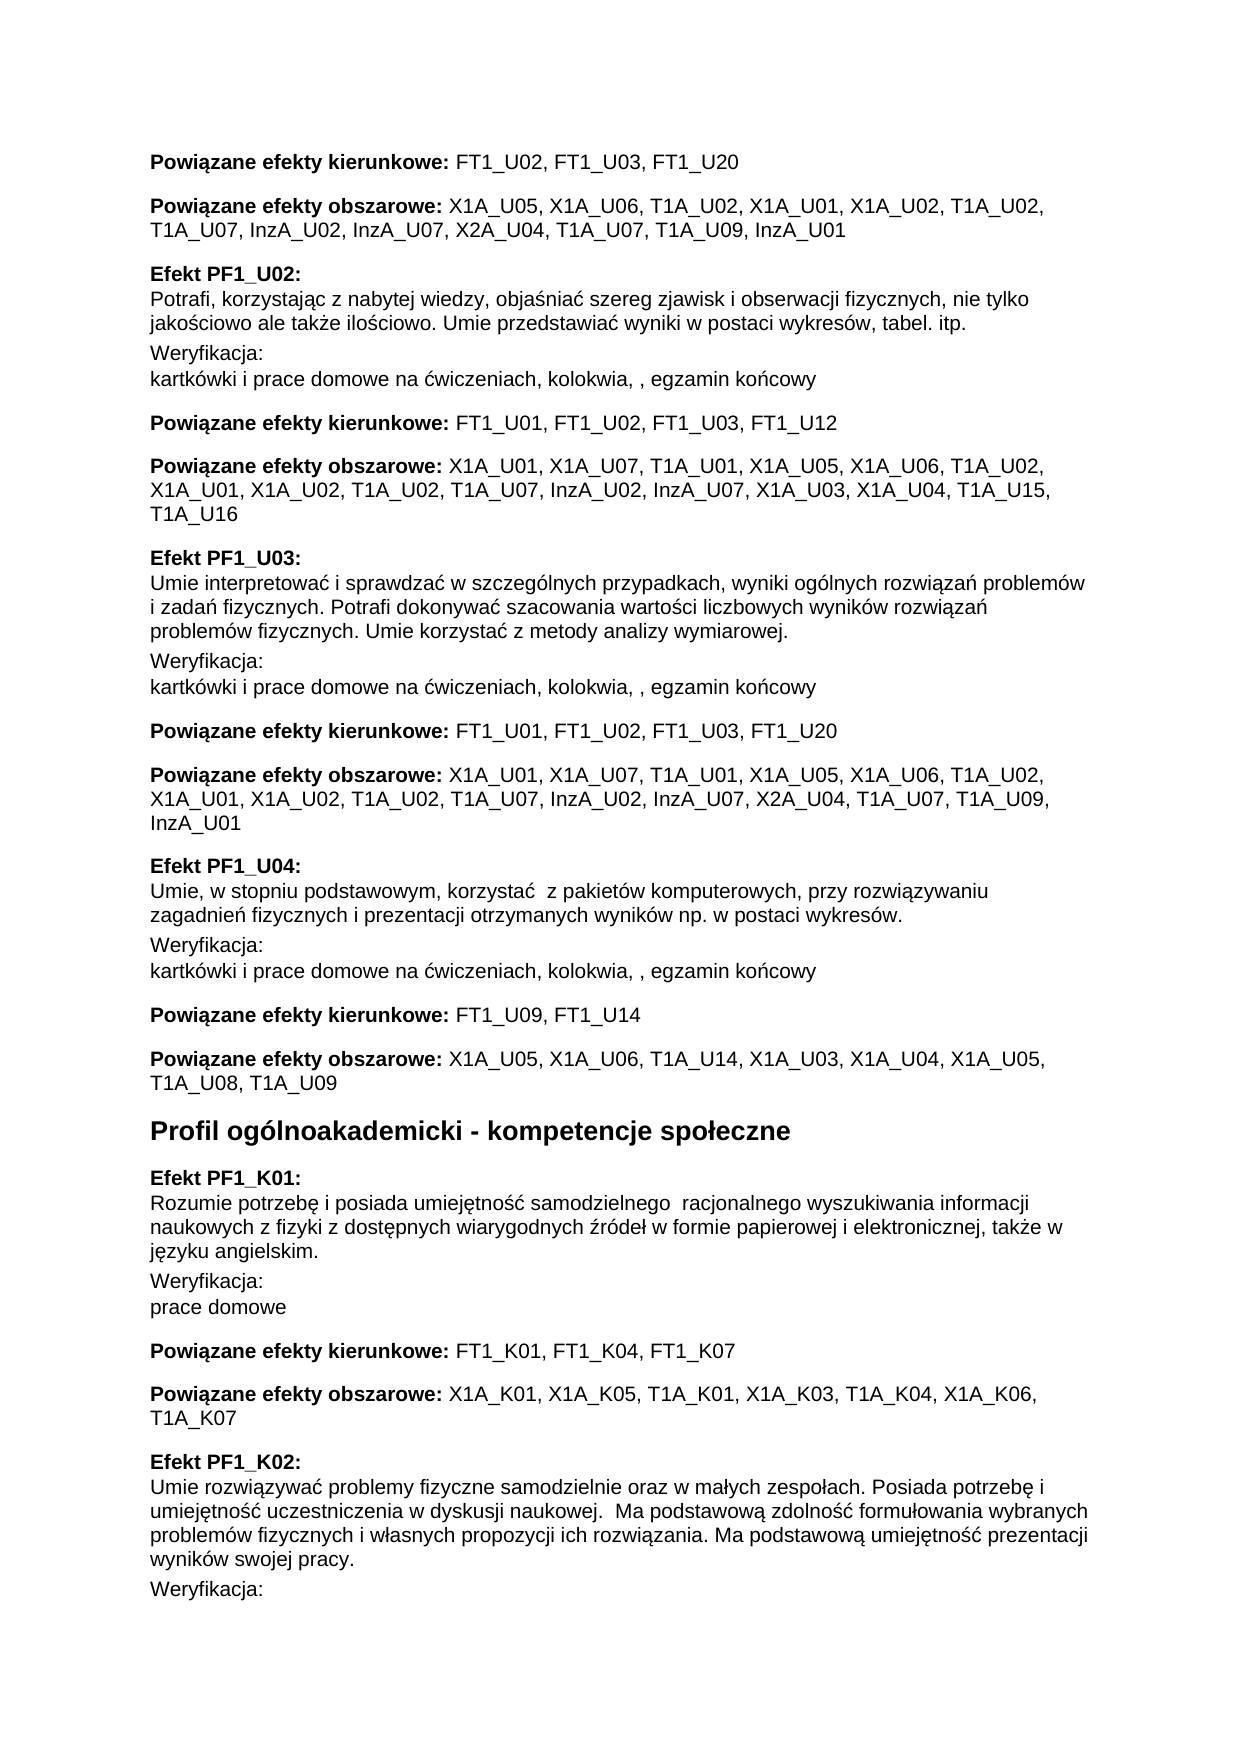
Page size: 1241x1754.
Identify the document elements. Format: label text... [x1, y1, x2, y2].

text Powiązane efekty obszarowe: X1A_U01, X1A_U07, T1A_U01, X1A_U05, X1A_U06, T1A_U02, X1A_U01, X1A_U02, T1A_U02, T1A_U07, InzA_U02, InzA_U07, X1A_U03, X1A_U04, T1A_U15, T1A_U16 [150, 454, 1090, 526]
text Umie interpretować i sprawdzać w szczególnych przypadkach, wyniki ogólnych rozwiązań problemów i zadań fizycznych. Potrafi dokonywać szacowania wartości liczbowych wyników rozwiązań problemów fizycznych. Umie korzystać z metody analizy wymiarowej. [150, 571, 1090, 643]
text Powiązane efekty kierunkowe: FT1_U01, FT1_U02, FT1_U03, FT1_U20 [150, 719, 1090, 743]
text Umie rozwiązywać problemy fizyczne samodzielnie oraz w małych zespołach. Posiada potrzebę i umiejętność uczestniczenia w dyskusji naukowej. Ma podstawową zdolność formułowania wybranych problemów fizycznych i własnych propozycji ich rozwiązania. Ma podstawową umiejętność prezentacji wyników swojej pracy. [150, 1475, 1090, 1571]
text kartkówki i prace domowe na ćwiczeniach, kolokwia, , egzamin końcowy [150, 367, 1090, 391]
text Rozumie potrzebę i posiada umiejętność samodzielnego racjonalnego wyszukiwania informacji naukowych z fizyki z dostępnych wiarygodnych źródeł w formie papierowej i elektronicznej, także w języku angielskim. [150, 1191, 1090, 1262]
text Efekt PF1_U03: [150, 546, 1090, 570]
text prace domowe [150, 1295, 1090, 1319]
text Efekt PF1_K01: [150, 1166, 1090, 1189]
text Powiązane efekty obszarowe: X1A_U05, X1A_U06, T1A_U02, X1A_U01, X1A_U02, T1A_U02, T1A_U07, InzA_U02, InzA_U07, X2A_U04, T1A_U07, T1A_U09, InzA_U01 [150, 194, 1090, 242]
text Weryfikacja: [150, 649, 1090, 673]
text Powiązane efekty obszarowe: X1A_U01, X1A_U07, T1A_U01, X1A_U05, X1A_U06, T1A_U02, X1A_U01, X1A_U02, T1A_U02, T1A_U07, InzA_U02, InzA_U07, X2A_U04, T1A_U07, T1A_U09, InzA_U01 [150, 762, 1090, 834]
text Powiązane efekty obszarowe: X1A_U05, X1A_U06, T1A_U14, X1A_U03, X1A_U04, X1A_U05, T1A_U08, T1A_U09 [150, 1047, 1090, 1095]
text Umie, w stopniu podstawowym, korzystać z pakietów komputerowych, przy rozwiązywaniu zagadnień fizycznych i prezentacji otrzymanych wyników np. w postaci wykresów. [150, 879, 1090, 927]
text Powiązane efekty kierunkowe: FT1_U09, FT1_U14 [150, 1003, 1090, 1027]
text Efekt PF1_U02: [150, 261, 1090, 285]
subtitle Profil ogólnoakademicki - kompetencje społeczne [150, 1114, 1090, 1146]
text Efekt PF1_K02: [150, 1450, 1090, 1474]
text kartkówki i prace domowe na ćwiczeniach, kolokwia, , egzamin końcowy [150, 959, 1090, 983]
text Potrafi, korzystając z nabytej wiedzy, objaśniać szereg zjawisk i obserwacji fizycznych, nie tylko jakościowo ale także ilościowo. Umie przedstawiać wyniki w postaci wykresów, tabel. itp. [150, 286, 1090, 334]
text Weryfikacja: [150, 1577, 1090, 1601]
text Weryfikacja: [150, 933, 1090, 957]
text Powiązane efekty obszarowe: X1A_K01, X1A_K05, T1A_K01, X1A_K03, T1A_K04, X1A_K06, T1A_K07 [150, 1382, 1090, 1430]
text Weryfikacja: [150, 1269, 1090, 1293]
text Powiązane efekty kierunkowe: FT1_U02, FT1_U03, FT1_U20 [150, 150, 1090, 174]
text kartkówki i prace domowe na ćwiczeniach, kolokwia, , egzamin końcowy [150, 675, 1090, 699]
text Powiązane efekty kierunkowe: FT1_U01, FT1_U02, FT1_U03, FT1_U12 [150, 410, 1090, 434]
text Weryfikacja: [150, 341, 1090, 364]
text Powiązane efekty kierunkowe: FT1_K01, FT1_K04, FT1_K07 [150, 1338, 1090, 1362]
text Efekt PF1_U04: [150, 854, 1090, 878]
